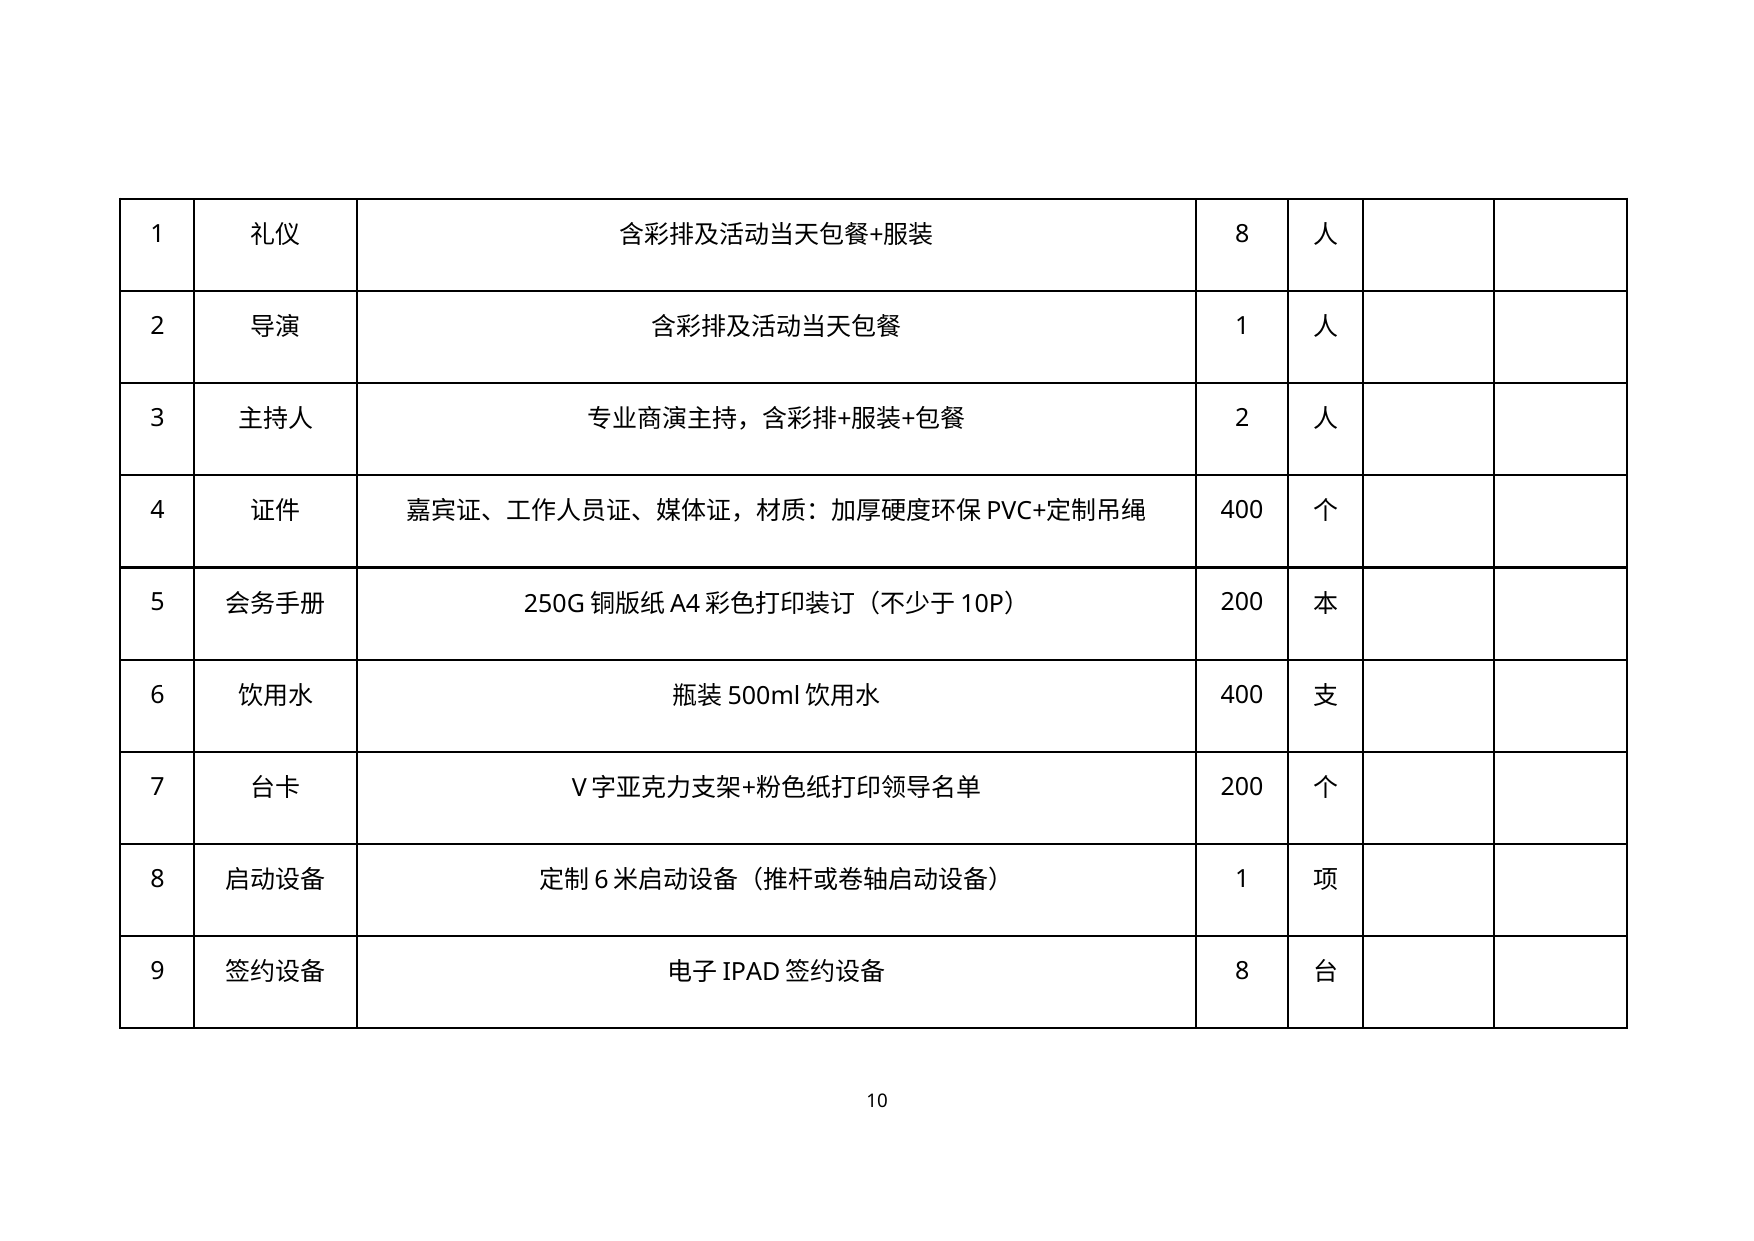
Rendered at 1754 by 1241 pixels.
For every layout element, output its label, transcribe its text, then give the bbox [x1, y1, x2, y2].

table_cell [1364, 200, 1493, 290]
table_cell 2 [1197, 384, 1287, 474]
table_cell [1364, 476, 1493, 566]
table_cell 8 [1197, 200, 1287, 290]
table_cell 200 [1197, 753, 1287, 843]
table_cell 250G铜版纸A4彩色打印装订（不少于10P） [358, 569, 1195, 658]
table_cell 8 [1197, 937, 1287, 1027]
table_cell 8 [121, 845, 193, 935]
table_cell [1364, 661, 1493, 751]
table_cell 6 [121, 661, 193, 751]
table_cell 电子IPAD签约设备 [358, 937, 1195, 1027]
table_cell 400 [1197, 476, 1287, 566]
table_cell [1364, 384, 1493, 474]
table_cell 200 [1197, 569, 1287, 658]
table_cell 嘉宾证、工作人员证、媒体证，材质：加厚硬度环保PVC+定制吊绳 [358, 476, 1195, 566]
table_cell 台卡 [195, 753, 356, 843]
table_cell 1 [1197, 845, 1287, 935]
table_cell 证件 [195, 476, 356, 566]
table_cell 9 [121, 937, 193, 1027]
table_cell 1 [121, 200, 193, 290]
table_cell [1364, 292, 1493, 382]
table_cell 礼仪 [195, 200, 356, 290]
table_cell 人 [1289, 292, 1362, 382]
table_cell 2 [121, 292, 193, 382]
table_cell 5 [121, 569, 193, 658]
table_cell 3 [121, 384, 193, 474]
table_cell 本 [1289, 569, 1362, 658]
table_cell [1495, 476, 1626, 566]
table_cell [1364, 845, 1493, 935]
table_cell 人 [1289, 200, 1362, 290]
table_cell 个 [1289, 753, 1362, 843]
table_cell [1495, 384, 1626, 474]
table_cell 项 [1289, 845, 1362, 935]
table_cell 1 [1197, 292, 1287, 382]
table_cell 专业商演主持，含彩排+服装+包餐 [358, 384, 1195, 474]
table_cell 启动设备 [195, 845, 356, 935]
table_cell 导演 [195, 292, 356, 382]
table_cell 4 [121, 476, 193, 566]
table_cell V字亚克力支架+粉色纸打印领导名单 [358, 753, 1195, 843]
table_cell 含彩排及活动当天包餐 [358, 292, 1195, 382]
table_cell [1495, 845, 1626, 935]
table_cell [1364, 569, 1493, 658]
table_cell 个 [1289, 476, 1362, 566]
table_cell 台 [1289, 937, 1362, 1027]
table_cell 瓶装500ml饮用水 [358, 661, 1195, 751]
table_cell 400 [1197, 661, 1287, 751]
table_cell [1495, 753, 1626, 843]
table_cell 签约设备 [195, 937, 356, 1027]
table_cell 主持人 [195, 384, 356, 474]
table_cell [1495, 569, 1626, 658]
table_cell [1495, 661, 1626, 751]
table_cell 会务手册 [195, 569, 356, 658]
table_cell [1364, 753, 1493, 843]
table_cell 支 [1289, 661, 1362, 751]
table_cell 人 [1289, 384, 1362, 474]
table_cell [1495, 937, 1626, 1027]
table_cell 7 [121, 753, 193, 843]
table_cell 定制6米启动设备（推杆或卷轴启动设备） [358, 845, 1195, 935]
table_cell [1495, 200, 1626, 290]
table_cell [1495, 292, 1626, 382]
table_cell 含彩排及活动当天包餐+服装 [358, 200, 1195, 290]
table_cell 饮用水 [195, 661, 356, 751]
table_cell [1364, 937, 1493, 1027]
